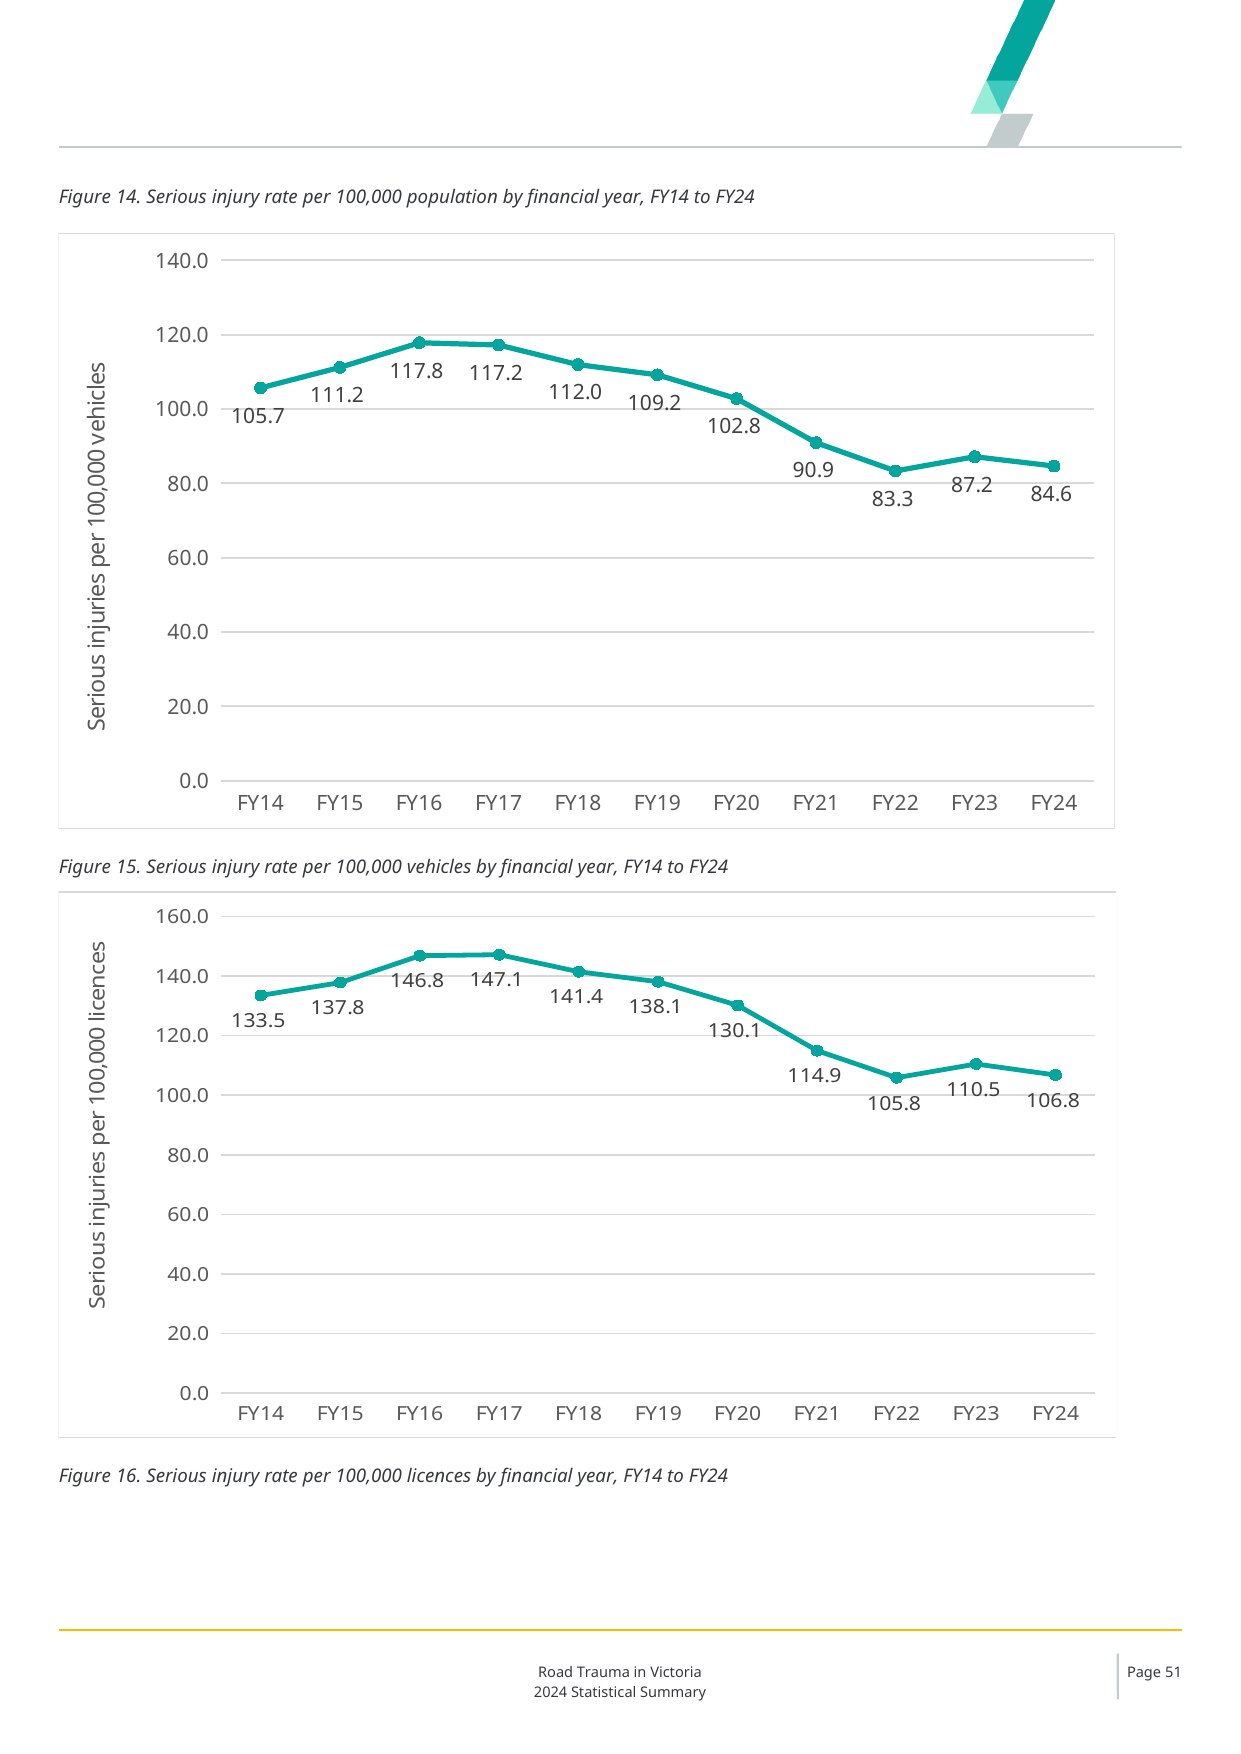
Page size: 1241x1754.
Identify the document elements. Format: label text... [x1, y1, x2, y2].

text Figure 14. Serious injury rate per 100,000 population by financial year, FY14 to FY24 [58, 183, 1182, 208]
text Figure 16. Serious injury rate per 100,000 licences by financial year, FY14 to FY24 [58, 1462, 1182, 1488]
picture [970, 0, 1056, 146]
text Figure 15. Serious injury rate per 100,000 vehicles by financial year, FY14 to FY24 [58, 854, 1182, 879]
